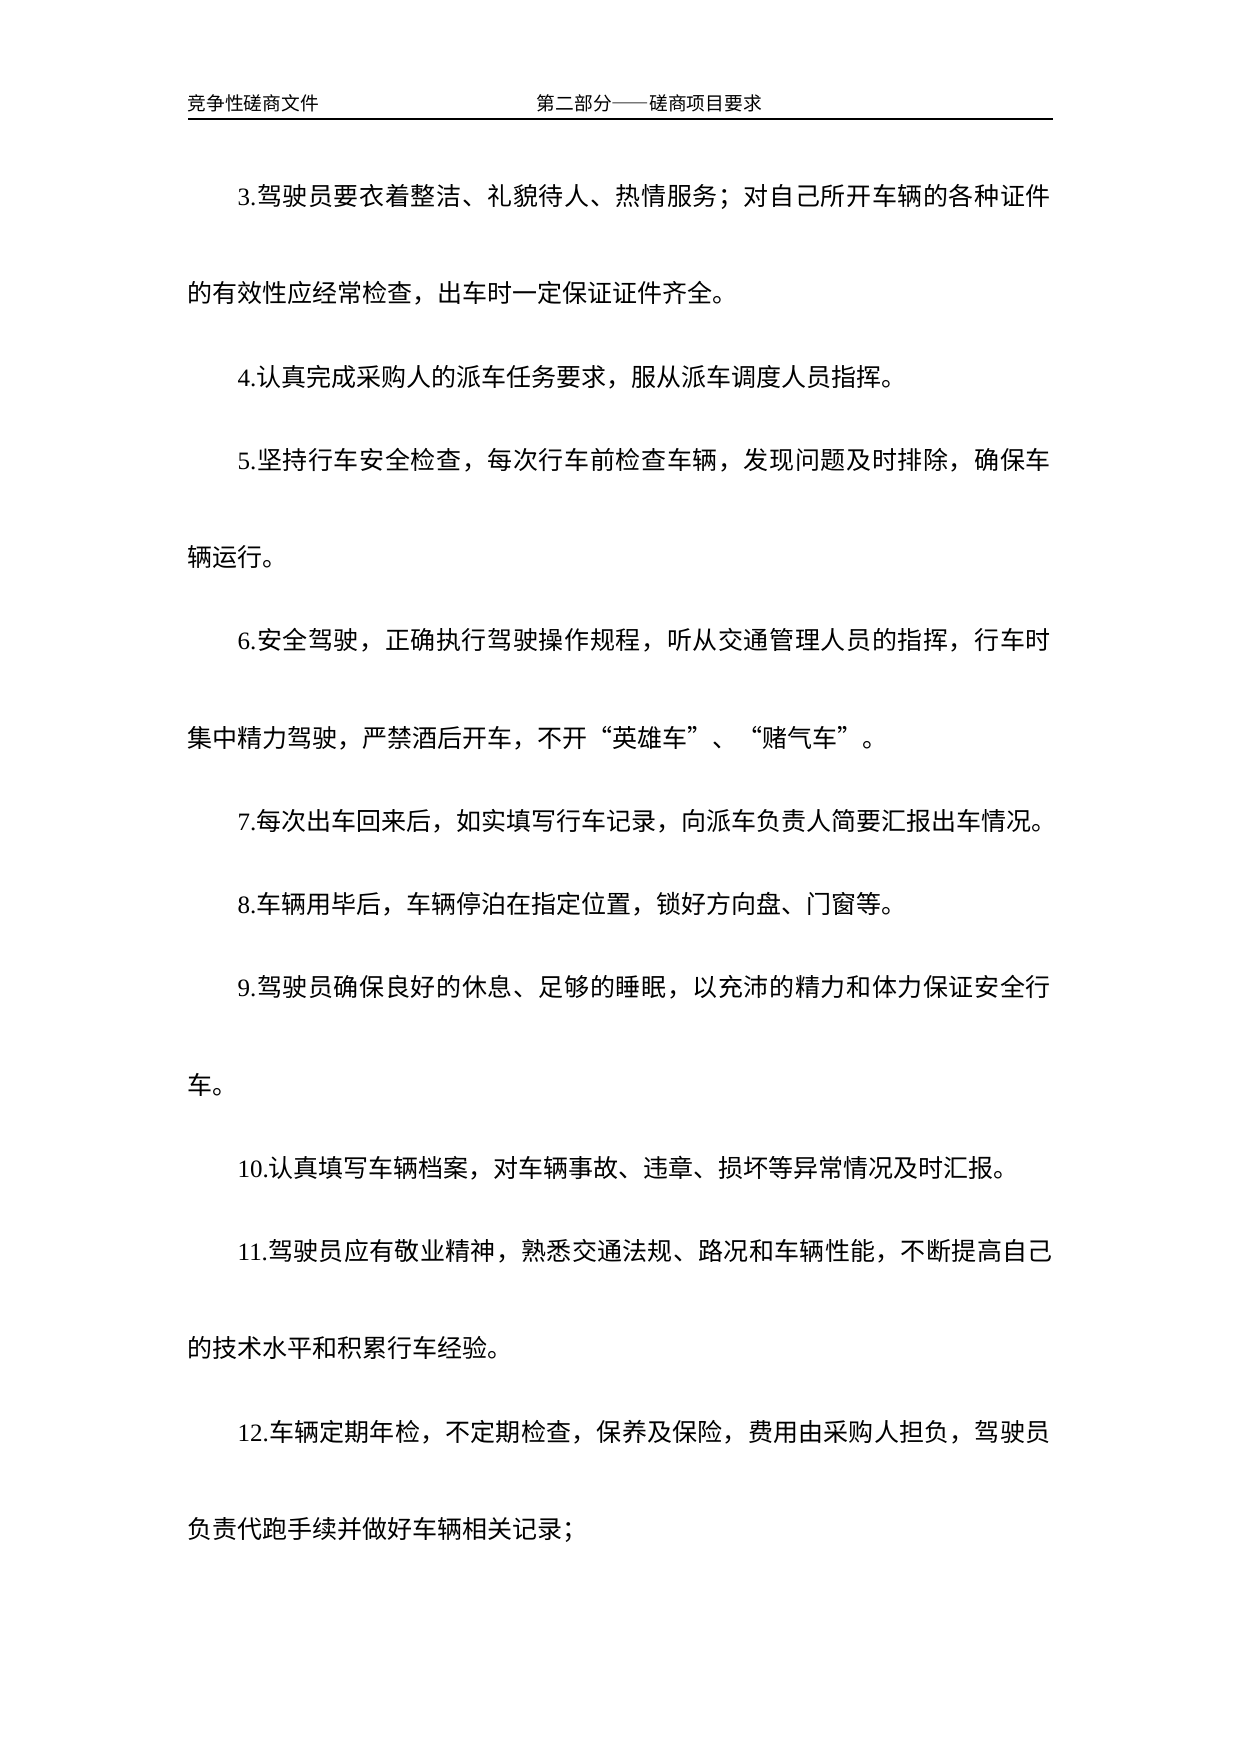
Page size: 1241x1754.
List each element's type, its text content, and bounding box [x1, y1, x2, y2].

text 10.认真填写车辆档案，对车辆事故、违章、损坏等异常情况及时汇报。 [187, 1134, 1053, 1199]
text 4.认真完成采购人的派车任务要求，服从派车调度人员指挥。 [187, 343, 1053, 408]
text 6.安全驾驶，正确执行驾驶操作规程，听从交通管理人员的指挥，行车时集中精力驾驶，严禁酒后开车，不开“英雄车”、“赌气车”。 [187, 606, 1053, 769]
text 8.车辆用毕后，车辆停泊在指定位置，锁好方向盘、门窗等。 [187, 870, 1053, 935]
text 7.每次出车回来后，如实填写行车记录，向派车负责人简要汇报出车情况。 [187, 787, 1053, 852]
text 3.驾驶员要衣着整洁、礼貌待人、热情服务；对自己所开车辆的各种证件的有效性应经常检查，出车时一定保证证件齐全。 [187, 162, 1053, 324]
text 5.坚持行车安全检查，每次行车前检查车辆，发现问题及时排除，确保车辆运行。 [187, 426, 1053, 588]
text 11.驾驶员应有敬业精神，熟悉交通法规、路况和车辆性能，不断提高自己的技术水平和积累行车经验。 [187, 1217, 1053, 1379]
text 12.车辆定期年检，不定期检查，保养及保险，费用由采购人担负，驾驶员负责代跑手续并做好车辆相关记录； [187, 1398, 1053, 1560]
text 9.驾驶员确保良好的休息、足够的睡眠，以充沛的精力和体力保证安全行车。 [187, 953, 1053, 1116]
